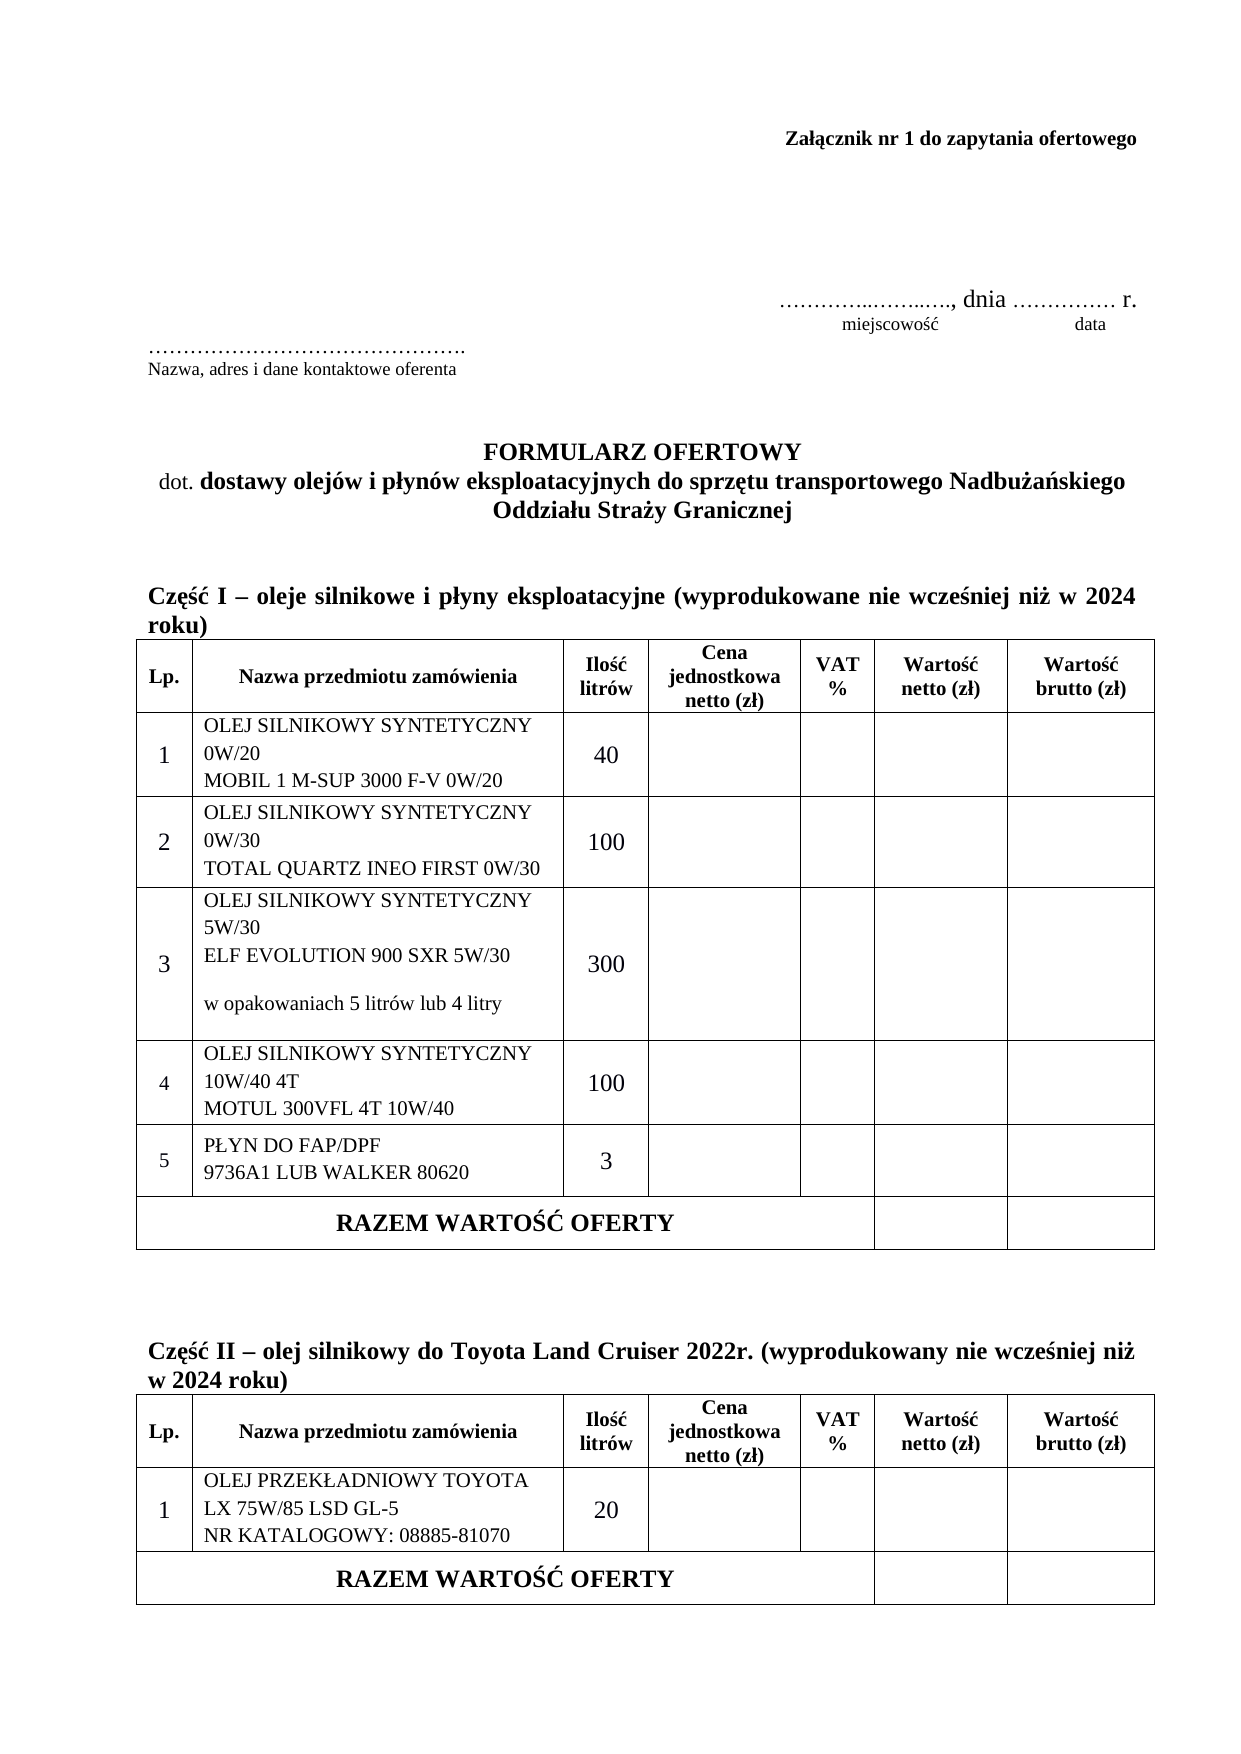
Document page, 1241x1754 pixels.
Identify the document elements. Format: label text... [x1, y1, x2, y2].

table_cell 300 [564, 888, 648, 1040]
table_cell [875, 797, 1007, 887]
table_cell RAZEM WARTOŚĆ OFERTY [137, 1552, 874, 1604]
table_header Wartość netto (zł) [875, 640, 1007, 712]
table_cell [1008, 797, 1154, 887]
text Część II – olej silnikowy do Toyota Land Cruiser 2022r. (wyprodukowany nie wcześniej niż w 2024 roku) [148, 1336, 1137, 1394]
table_cell 100 [564, 1041, 648, 1124]
table_cell [875, 1197, 1007, 1249]
table_cell [801, 713, 874, 796]
table_cell [1008, 1468, 1154, 1551]
table_cell [649, 888, 800, 1040]
text Załącznik nr 1 do zapytania ofertowego [148, 126, 1137, 150]
table_cell 20 [564, 1468, 648, 1551]
table_header Cena jednostkowa netto (zł) [649, 1395, 800, 1467]
table_header Nazwa przedmiotu zamówienia [193, 1395, 563, 1467]
table_cell [1008, 888, 1154, 1040]
table_cell [1008, 1197, 1154, 1249]
table_header Nazwa przedmiotu zamówienia [193, 640, 563, 712]
table_cell 4 [137, 1041, 192, 1124]
table_header VAT % [801, 640, 874, 712]
table_header Lp. [137, 1395, 192, 1467]
table_cell [875, 1468, 1007, 1551]
table_cell [649, 1041, 800, 1124]
table_cell [801, 1468, 874, 1551]
text Część I – oleje silnikowe i płyny eksploatacyjne (wyprodukowane nie wcześniej niż w 2024 roku) [148, 581, 1137, 639]
table_header Cena jednostkowa netto (zł) [649, 640, 800, 712]
table_cell [1008, 1041, 1154, 1124]
table_cell 2 [137, 797, 192, 887]
table_cell [875, 713, 1007, 796]
table_cell [649, 713, 800, 796]
table_cell OLEJ SILNIKOWY SYNTETYCZNY 5W/30 ELF EVOLUTION 900 SXR 5W/30 w opakowaniach 5 litrów lub 4 litry [193, 888, 563, 1040]
table_cell [875, 1125, 1007, 1196]
table_cell OLEJ SILNIKOWY SYNTETYCZNY 0W/30 TOTAL QUARTZ INEO FIRST 0W/30 [193, 797, 563, 887]
table_header Lp. [137, 640, 192, 712]
text FORMULARZ OFERTOWY [148, 437, 1137, 466]
table_cell [1008, 1125, 1154, 1196]
table_cell PŁYN DO FAP/DPF 9736A1 LUB WALKER 80620 [193, 1125, 563, 1196]
table_cell [801, 797, 874, 887]
table_cell [1008, 713, 1154, 796]
table_cell OLEJ PRZEKŁADNIOWY TOYOTA LX 75W/85 LSD GL-5 NR KATALOGOWY: 08885-81070 [193, 1468, 563, 1551]
table_cell [801, 888, 874, 1040]
table_header Wartość brutto (zł) [1008, 1395, 1154, 1467]
table_cell OLEJ SILNIKOWY SYNTETYCZNY 0W/20 MOBIL 1 M-SUP 3000 F-V 0W/20 [193, 713, 563, 796]
text miejscowość data [812, 313, 1137, 334]
table_header Wartość netto (zł) [875, 1395, 1007, 1467]
table_cell RAZEM WARTOŚĆ OFERTY [137, 1197, 874, 1249]
table_cell 1 [137, 1468, 192, 1551]
table_header Ilość litrów [564, 1395, 648, 1467]
table_cell [649, 1468, 800, 1551]
table_cell [649, 797, 800, 887]
table_cell 40 [564, 713, 648, 796]
text ………………………………………. [148, 334, 1137, 358]
table_cell [801, 1041, 874, 1124]
table_cell 100 [564, 797, 648, 887]
table_cell [801, 1125, 874, 1196]
table_cell [1008, 1552, 1154, 1604]
text dot. dostawy olejów i płynów eksploatacyjnych do sprzętu transportowego Nadbużańskiego Oddziału Straży Granicznej [148, 466, 1137, 524]
table_cell [875, 1552, 1007, 1604]
table_cell [875, 1041, 1007, 1124]
table_header Wartość brutto (zł) [1008, 640, 1154, 712]
table_cell 3 [564, 1125, 648, 1196]
table_cell [649, 1125, 800, 1196]
table_cell 3 [137, 888, 192, 1040]
table_cell [875, 888, 1007, 1040]
table_header Ilość litrów [564, 640, 648, 712]
text …………..……..…., dnia …………… r. [148, 284, 1137, 313]
text Nazwa, adres i dane kontaktowe oferenta [148, 358, 1137, 380]
table_cell 5 [137, 1125, 192, 1196]
table_header VAT % [801, 1395, 874, 1467]
table_cell 1 [137, 713, 192, 796]
table_cell OLEJ SILNIKOWY SYNTETYCZNY 10W/40 4T MOTUL 300VFL 4T 10W/40 [193, 1041, 563, 1124]
